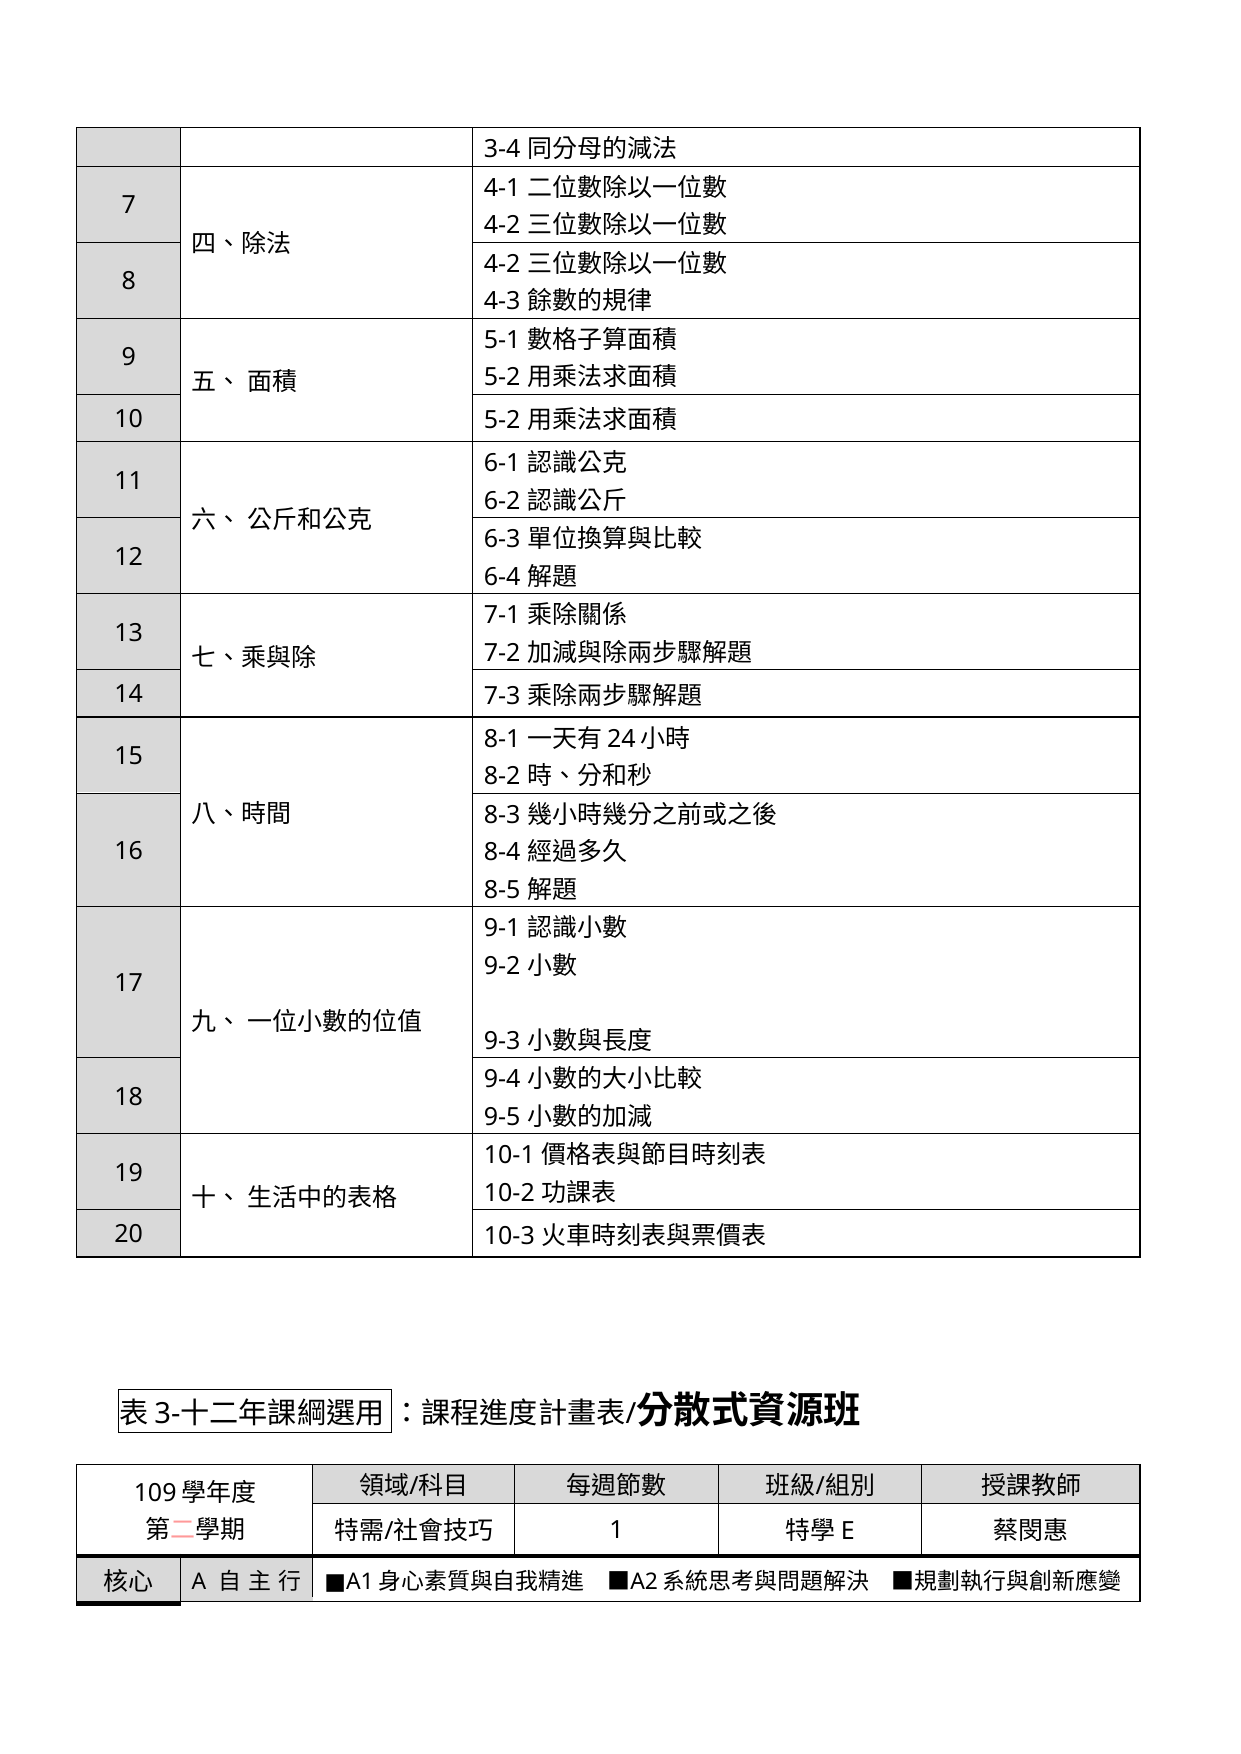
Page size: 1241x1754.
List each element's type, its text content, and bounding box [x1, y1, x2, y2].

table_cell 7-3 乘除兩步驟解題 [473, 670, 1139, 716]
table_cell 6-3 單位換算與比較 6-4 解題 [473, 518, 1139, 593]
table_cell 核心 素養 [77, 1558, 180, 1601]
table_cell 10-3 火車時刻表與票價表 [473, 1210, 1139, 1256]
table_header 每週節數 [515, 1465, 718, 1503]
table_cell 六、 公斤和公克 [181, 442, 472, 593]
table_cell 7-1 乘除關係 7-2 加減與除兩步驟解題 [473, 594, 1139, 669]
text 表3-十二年課綱選用 ：課程進度計畫表/分散式資源班 [118, 1370, 1137, 1445]
table_header 領域/科目 [313, 1465, 514, 1503]
table_cell 9-1 認識小數 9-2 小數 9-3 小數與長度 [473, 907, 1139, 1057]
table_cell 8-3 幾小時幾分之前或之後 8-4 經過多久 8-5 解題 [473, 794, 1139, 906]
table_cell 9-4 小數的大小比較 9-5 小數的加減 [473, 1058, 1139, 1133]
table_cell 6 [77, 128, 180, 166]
table_cell 7 [77, 167, 180, 242]
table_cell 9 [77, 319, 180, 394]
table_header 授課教師 [922, 1465, 1139, 1503]
table_cell 12 [77, 518, 180, 593]
table_cell A自主行動 [181, 1558, 313, 1601]
table_cell 5-2 用乘法求面積 [473, 395, 1139, 441]
table_cell 11 [77, 442, 180, 517]
table_cell 七、乘與除 [181, 594, 472, 716]
table_cell 8-1 一天有24小時 8-2 時、分和秒 [473, 718, 1139, 792]
table_cell 特學E [719, 1504, 921, 1553]
table_cell 16 [77, 794, 180, 906]
table_header 109學年度 第二學期 [77, 1465, 312, 1553]
table_cell 4-2 三位數除以一位數 4-3 餘數的規律 [473, 243, 1139, 318]
table_cell 九、 一位小數的位值 [181, 907, 472, 1133]
table_cell 8 [77, 243, 180, 318]
table_cell 1 [515, 1504, 718, 1553]
table_cell 13 [77, 594, 180, 669]
table_cell 15 [77, 718, 180, 792]
table_cell 20 [77, 1210, 180, 1256]
table_cell 五、 面積 [181, 319, 472, 441]
table_cell 10-1 價格表與節目時刻表 10-2 功課表 [473, 1134, 1139, 1209]
table_cell 19 [77, 1134, 180, 1209]
table_cell 10 [77, 395, 180, 441]
table_cell 特需/社會技巧 [313, 1504, 514, 1553]
table_cell 十、 生活中的表格 [181, 1134, 472, 1256]
table_cell 四、除法 [181, 167, 472, 318]
table_cell 蔡閔惠 [922, 1504, 1139, 1553]
table_cell 4-1 二位數除以一位數 4-2 三位數除以一位數 [473, 167, 1139, 242]
table_cell 6-1 認識公克 6-2 認識公斤 [473, 442, 1139, 517]
table_cell 17 [77, 907, 180, 1057]
table_cell 5-1 數格子算面積 5-2 用乘法求面積 [473, 319, 1139, 394]
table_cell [473, 128, 1139, 166]
table_cell 14 [77, 670, 180, 716]
table_cell 八、時間 [181, 718, 472, 906]
table_header 班級/組別 [719, 1465, 921, 1503]
table_cell 18 [77, 1058, 180, 1133]
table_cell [313, 1558, 1139, 1601]
